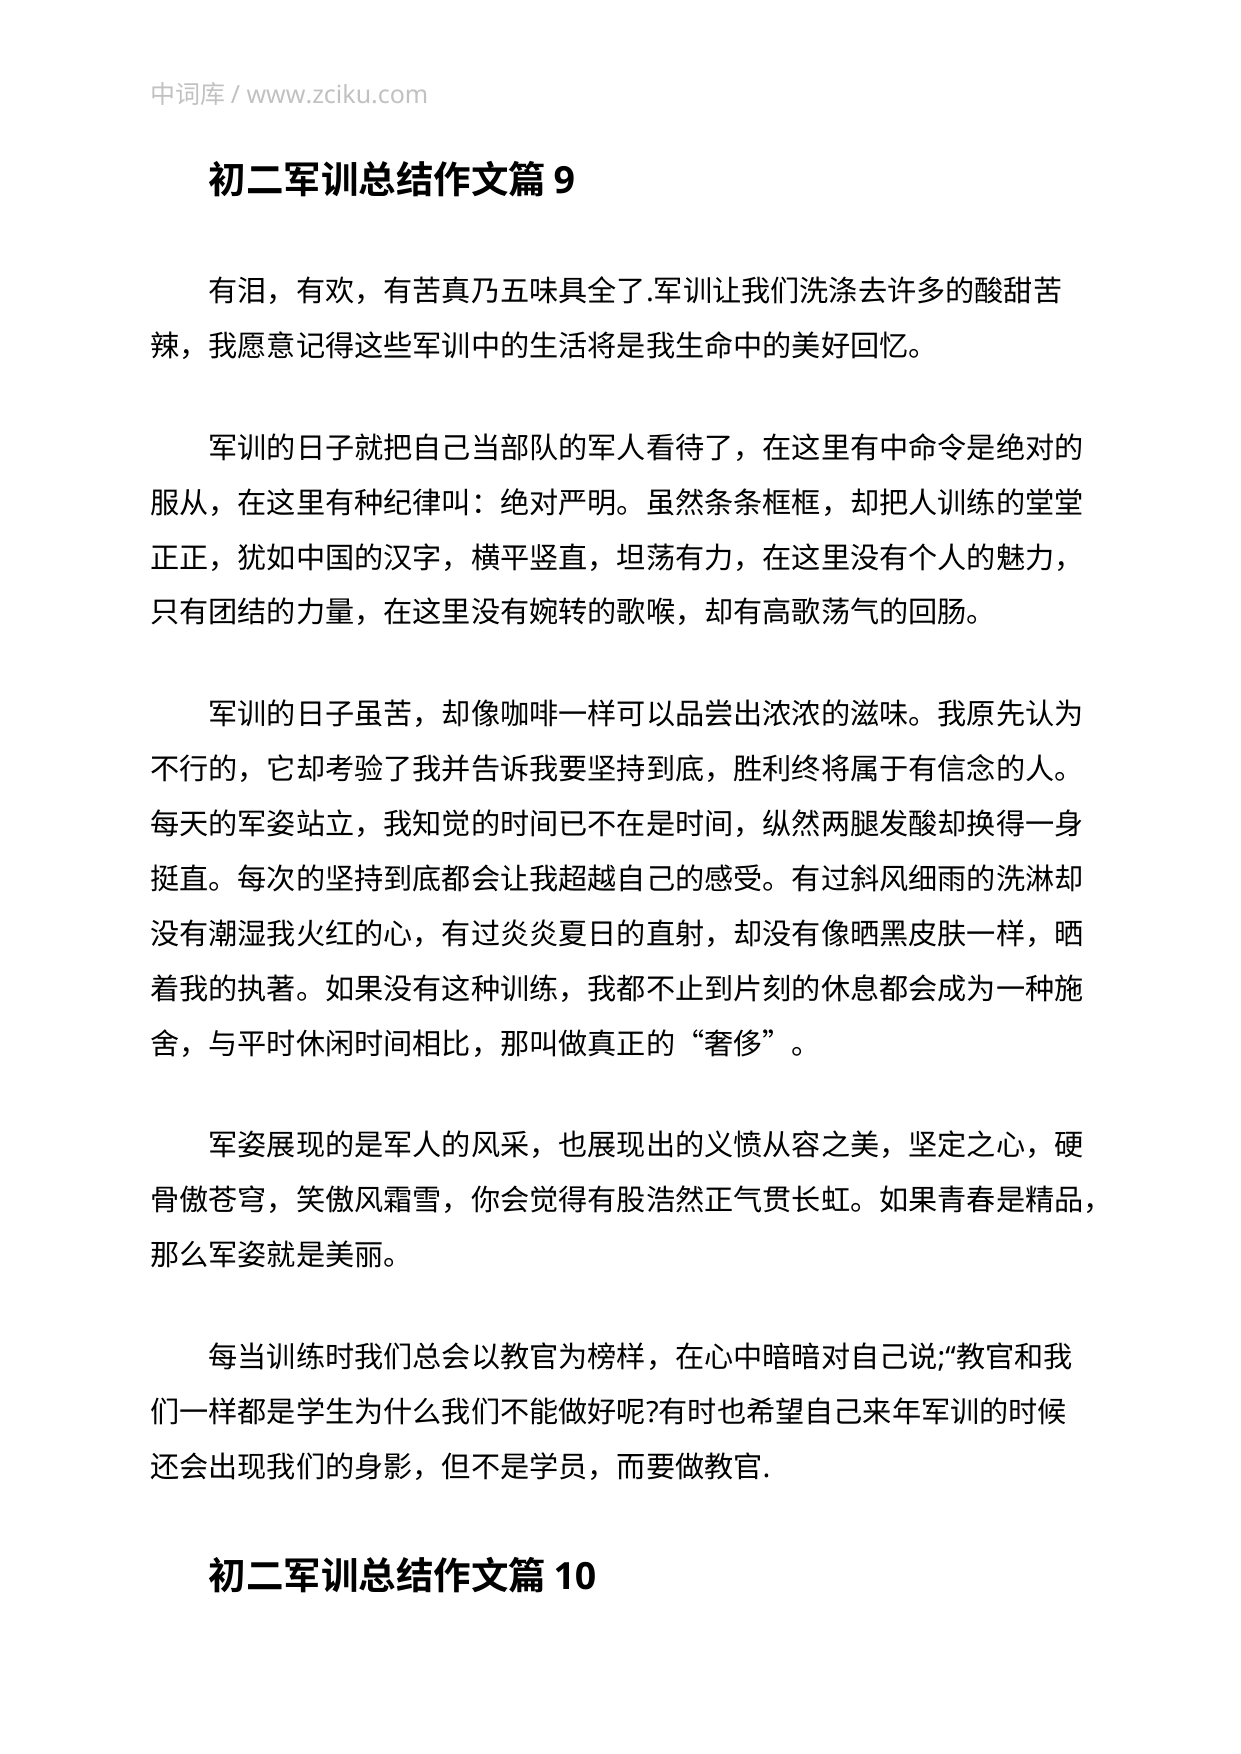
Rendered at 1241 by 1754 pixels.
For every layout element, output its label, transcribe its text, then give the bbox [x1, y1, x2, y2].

text 初二军训总结作文篇9 [150, 150, 1090, 204]
text 有泪，有欢，有苦真乃五味具全了.军训让我们洗涤去许多的酸甜苦辣，我愿意记得这些军训中的生活将是我生命中的美好回忆。 [150, 268, 1090, 365]
text 每当训练时我们总会以教官为榜样，在心中暗暗对自己说;“教官和我们一样都是学生为什么我们不能做好呢?有时也希望自己来年军训的时候还会出现我们的身影，但不是学员，而要做教官. [150, 1333, 1090, 1486]
text 初二军训总结作文篇10 [150, 1546, 1090, 1600]
text 军训的日子虽苦，却像咖啡一样可以品尝出浓浓的滋味。我原先认为不行的，它却考验了我并告诉我要坚持到底，胜利终将属于有信念的人。每天的军姿站立，我知觉的时间已不在是时间，纵然两腿发酸却换得一身挺直。每次的坚持到底都会让我超越自己的感受。有过斜风细雨的洗淋却没有潮湿我火红的心，有过炎炎夏日的直射，却没有像晒黑皮肤一样，晒着我的执著。如果没有这种训练，我都不止到片刻的休息都会成为一种施舍，与平时休闲时间相比，那叫做真正的“奢侈”。 [150, 691, 1090, 1062]
text 军训的日子就把自己当部队的军人看待了，在这里有中命令是绝对的服从，在这里有种纪律叫：绝对严明。虽然条条框框，却把人训练的堂堂正正，犹如中国的汉字，横平竖直，坦荡有力，在这里没有个人的魅力，只有团结的力量，在这里没有婉转的歌喉，却有高歌荡气的回肠。 [150, 424, 1090, 631]
text 军姿展现的是军人的风采，也展现出的义愤从容之美，坚定之心，硬骨傲苍穹，笑傲风霜雪，你会觉得有股浩然正气贯长虹。如果青春是精品，那么军姿就是美丽。 [150, 1122, 1090, 1274]
